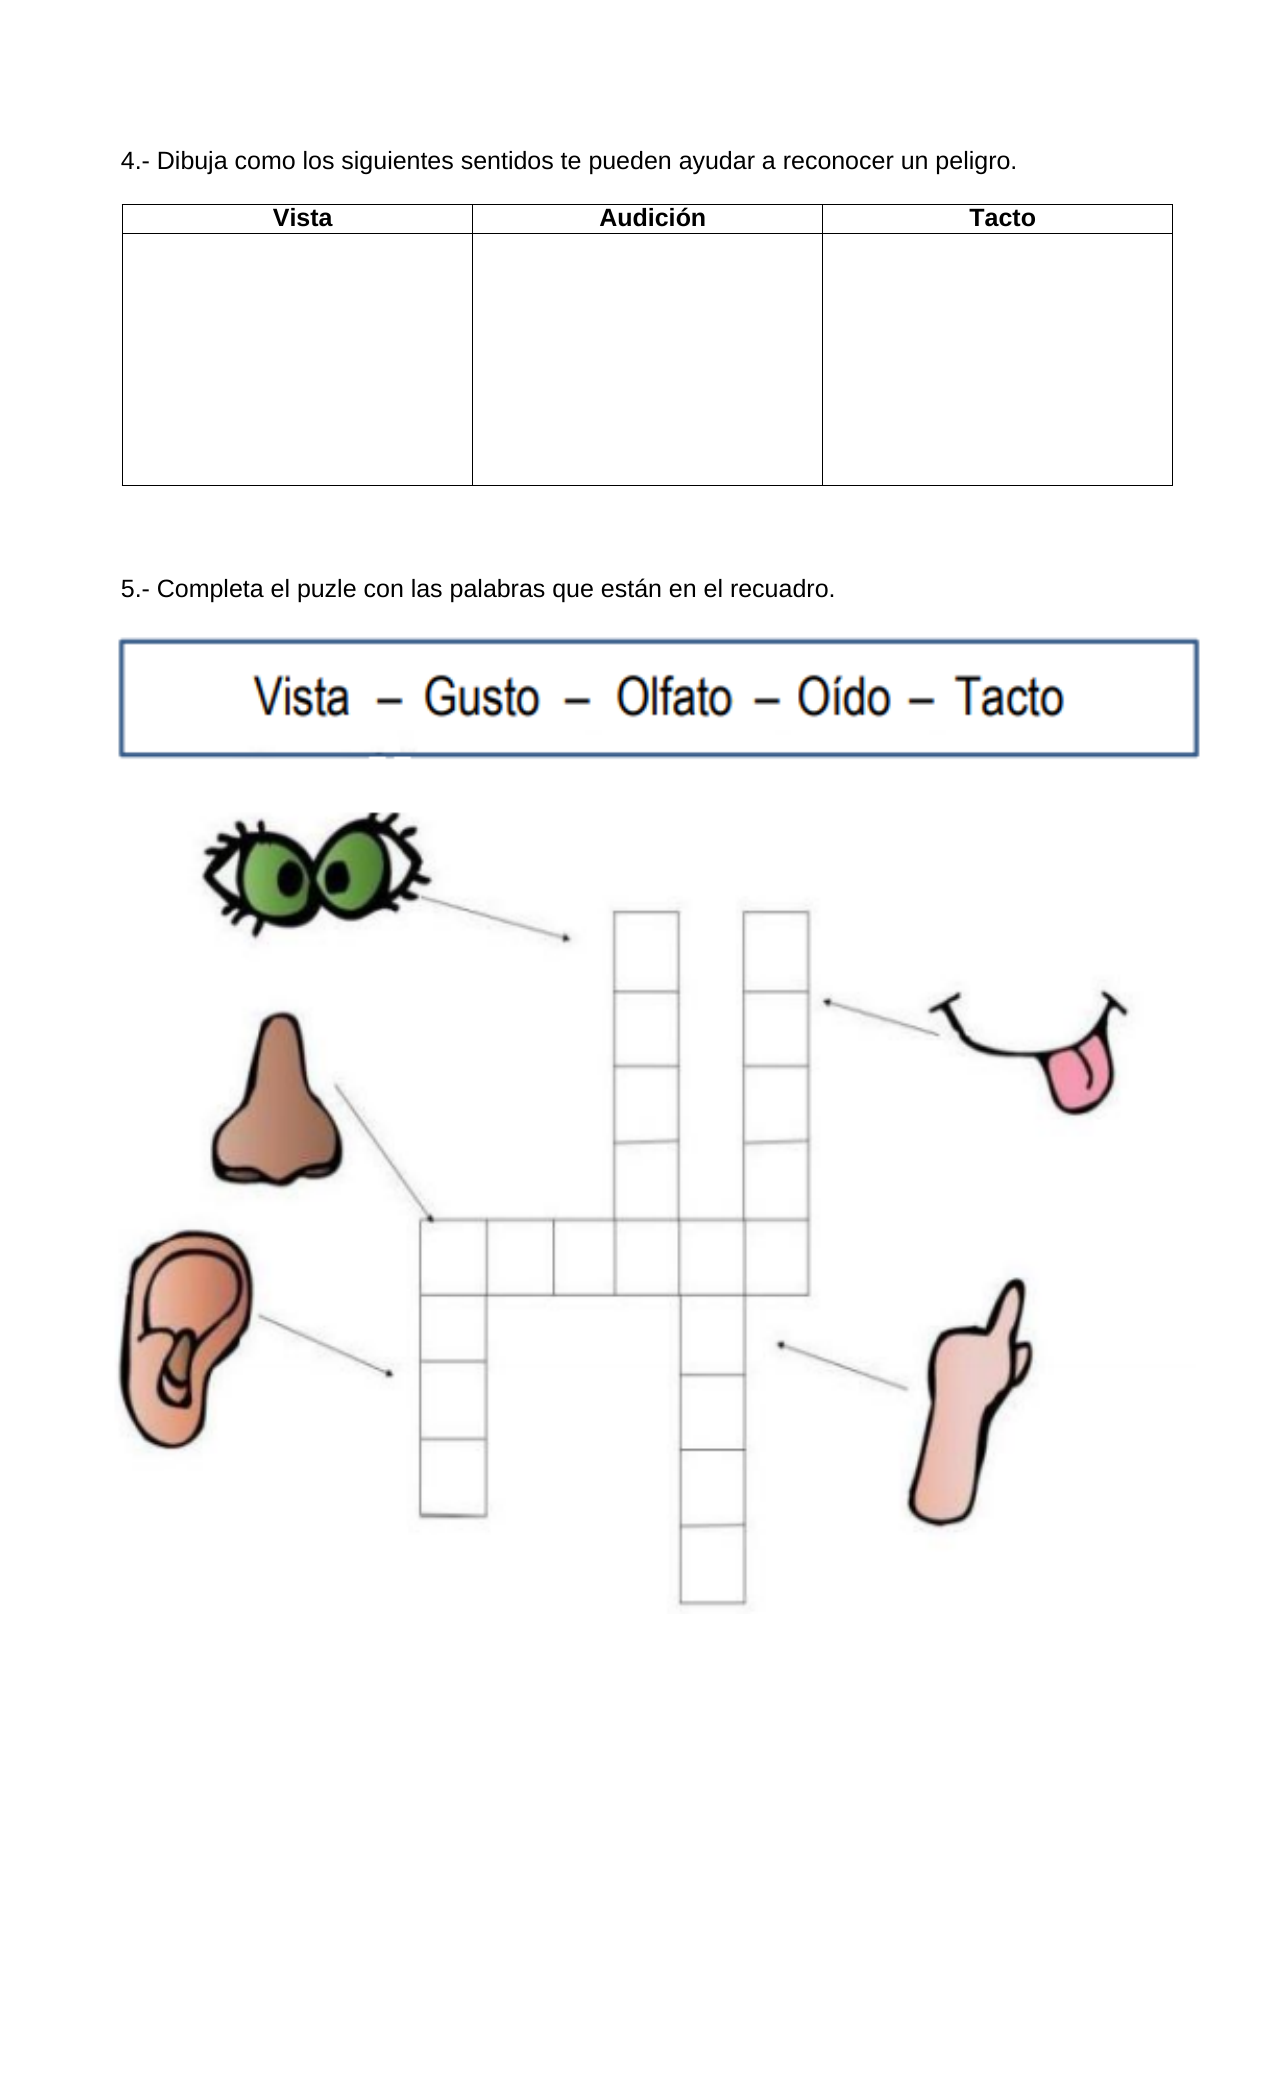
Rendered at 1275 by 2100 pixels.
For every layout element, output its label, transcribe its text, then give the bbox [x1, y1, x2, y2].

table_header Tacto [823, 205, 1172, 233]
picture [111, 632, 1206, 1614]
table_cell [823, 234, 1172, 485]
text 4.- Dibuja como los siguientes sentidos te pueden ayudar a reconocer un peligro. [121, 146, 1210, 175]
table_cell [123, 234, 472, 485]
text 5.- Completa el puzle con las palabras que están en el recuadro. [121, 574, 1210, 603]
table_cell [473, 234, 822, 485]
table_header Audición [473, 205, 822, 233]
table_header Vista [123, 205, 472, 233]
